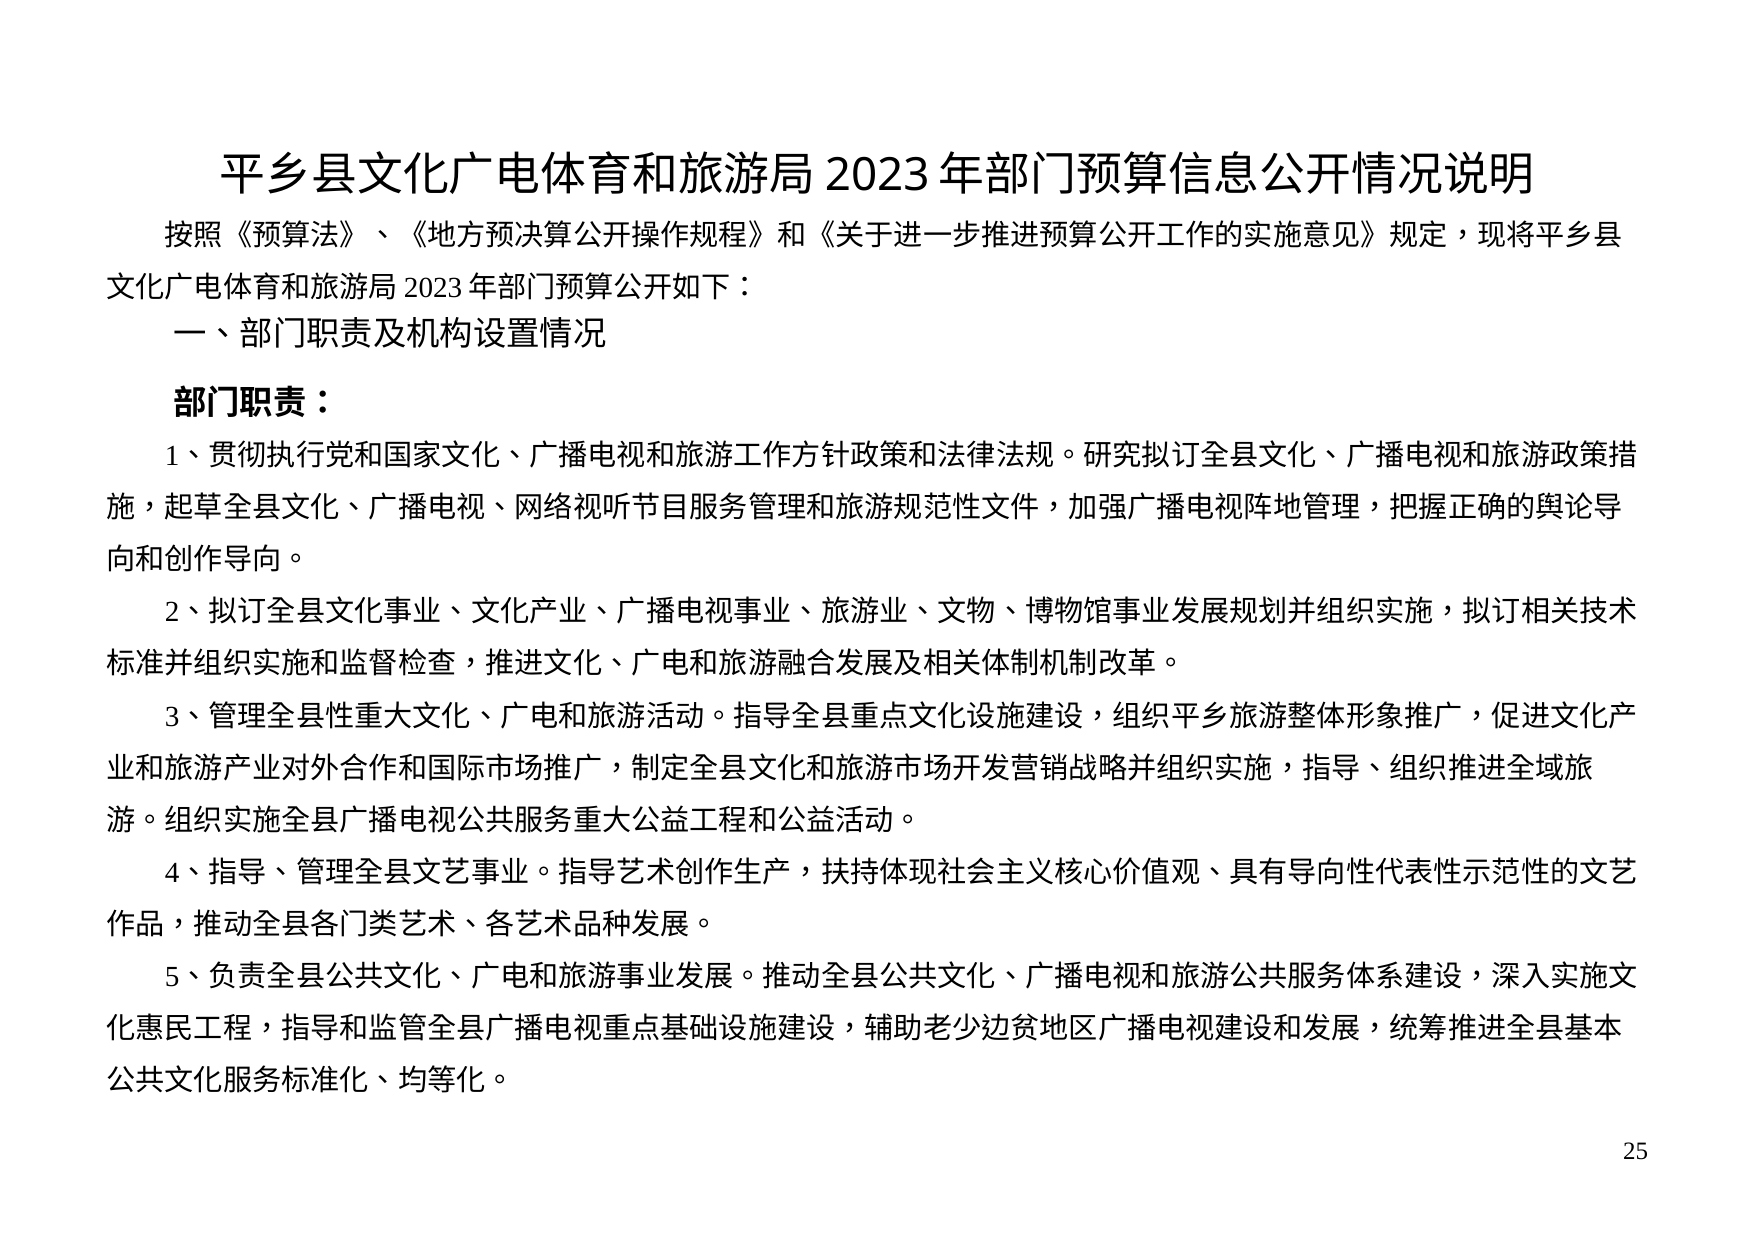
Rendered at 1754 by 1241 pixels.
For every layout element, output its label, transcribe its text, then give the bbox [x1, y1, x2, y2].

text 2、拟订全县文化事业、文化产业、广播电视事业、旅游业、文物、博物馆事业发展规划并组织实施，拟订相关技术标准并组织实施和监督检查，推进文化、广电和旅游融合发展及相关体制机制改革。 [106, 580, 1648, 684]
text 4、指导、管理全县文艺事业。指导艺术创作生产，扶持体现社会主义核心价值观、具有导向性代表性示范性的文艺作品，推动全县各门类艺术、各艺术品种发展。 [106, 841, 1648, 945]
text 1、贯彻执行党和国家文化、广播电视和旅游工作方针政策和法律法规。研究拟订全县文化、广播电视和旅游政策措施，起草全县文化、广播电视、网络视听节目服务管理和旅游规范性文件，加强广播电视阵地管理，把握正确的舆论导向和创作导向。 [106, 424, 1648, 580]
text 平乡县文化广电体育和旅游局2023年部门预算信息公开情况说明 [106, 142, 1648, 204]
text 一、部门职责及机构设置情况 [106, 309, 1648, 355]
text 3、管理全县性重大文化、广电和旅游活动。指导全县重点文化设施建设，组织平乡旅游整体形象推广，促进文化产业和旅游产业对外合作和国际市场推广，制定全县文化和旅游市场开发营销战略并组织实施，指导、组织推进全域旅游。组织实施全县广播电视公共服务重大公益工程和公益活动。 [106, 684, 1648, 841]
text 5、负责全县公共文化、广电和旅游事业发展。推动全县公共文化、广播电视和旅游公共服务体系建设，深入实施文化惠民工程，指导和监管全县广播电视重点基础设施建设，辅助老少边贫地区广播电视建设和发展，统筹推进全县基本公共文化服务标准化、均等化。 [106, 945, 1648, 1101]
text 按照《预算法》、《地方预决算公开操作规程》和《关于进一步推进预算公开工作的实施意见》规定，现将平乡县文化广电体育和旅游局2023年部门预算公开如下： [106, 204, 1648, 308]
text 部门职责： [106, 378, 1648, 424]
